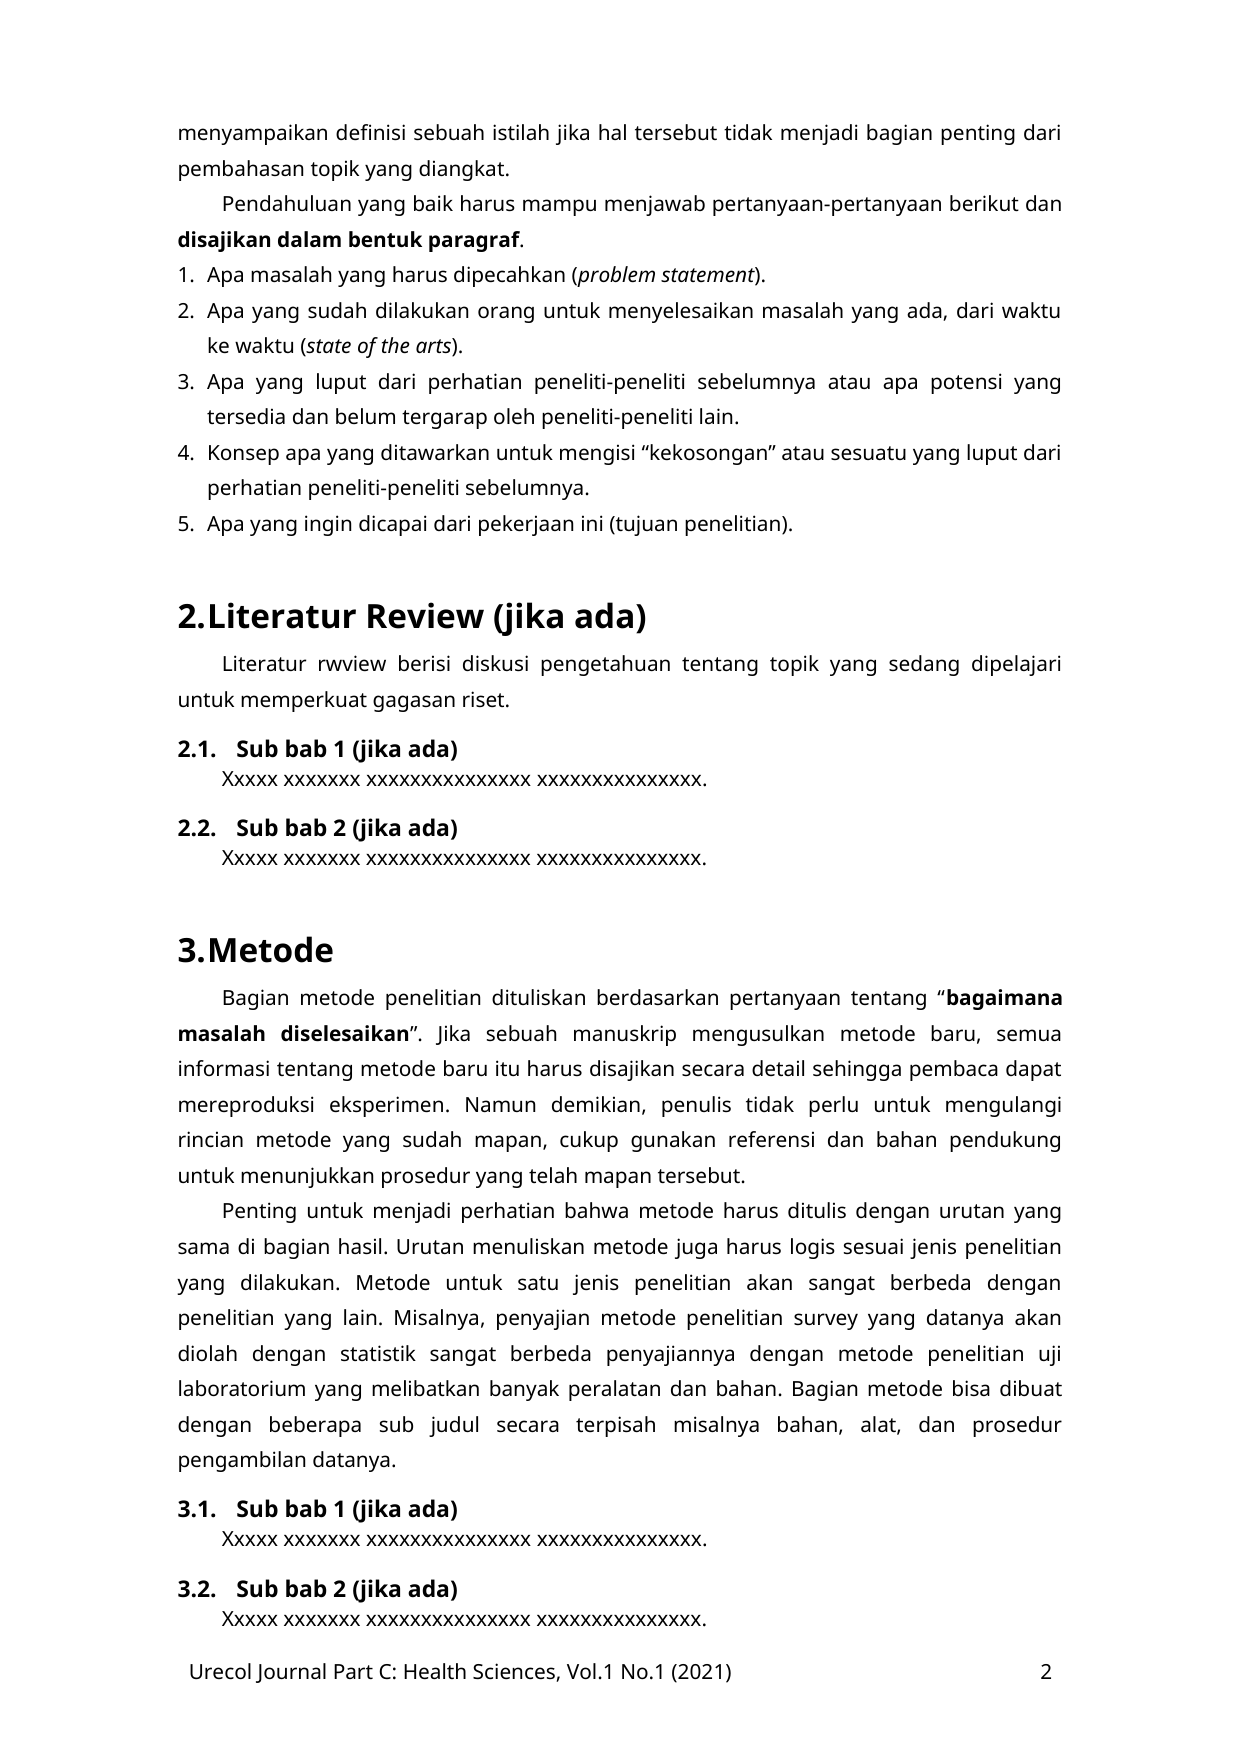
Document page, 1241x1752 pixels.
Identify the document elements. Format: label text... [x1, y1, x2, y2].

text Literatur rwview berisi diskusi pengetahuan tentang topik yang sedang dipelajari untuk memperkuat gagasan riset. [177, 649, 1063, 713]
list Apa yang sudah dilakukan orang untuk menyelesaikan masalah yang ada, dari waktu ke waktu (state of the arts). [177, 296, 1063, 360]
text Xxxxx xxxxxxx xxxxxxxxxxxxxxx xxxxxxxxxxxxxxx. [177, 1524, 1063, 1553]
subtitle Sub bab 2 (jika ada) [177, 1573, 1058, 1604]
subtitle Sub bab 1 (jika ada) [177, 1493, 1058, 1524]
text Penting untuk menjadi perhatian bahwa metode harus ditulis dengan urutan yang sama di bagian hasil. Urutan menuliskan metode juga harus logis sesuai jenis penelitian yang dilakukan. Metode untuk satu jenis penelitian akan sangat berbeda dengan penelitian yang lain. Misalnya, penyajian metode penelitian survey yang datanya akan diolah dengan statistik sangat berbeda penyajiannya dengan metode penelitian uji laboratorium yang melibatkan banyak peralatan dan bahan. Bagian metode bisa dibuat dengan beberapa sub judul secara terpisah misalnya bahan, alat, dan prosedur pengambilan datanya. [177, 1197, 1063, 1474]
subtitle Metode [177, 927, 1063, 972]
list Apa masalah yang harus dipecahkan (problem statement). [177, 260, 1063, 289]
text Xxxxx xxxxxxx xxxxxxxxxxxxxxx xxxxxxxxxxxxxxx. [177, 764, 1063, 792]
text Xxxxx xxxxxxx xxxxxxxxxxxxxxx xxxxxxxxxxxxxxx. [177, 1604, 1063, 1632]
text Pendahuluan yang baik harus mampu menjawab pertanyaan-pertanyaan berikut dan disajikan dalam bentuk paragraf. [177, 189, 1063, 253]
list Konsep apa yang ditawarkan untuk mengisi “kekosongan” atau sesuatu yang luput dari perhatian peneliti-peneliti sebelumnya. [177, 438, 1063, 502]
subtitle Sub bab 2 (jika ada) [177, 812, 1058, 843]
subtitle Sub bab 1 (jika ada) [177, 733, 1058, 764]
list Apa yang luput dari perhatian peneliti-peneliti sebelumnya atau apa potensi yang tersedia dan belum tergarap oleh peneliti-peneliti lain. [177, 367, 1063, 431]
text Bagian metode penelitian dituliskan berdasarkan pertanyaan tentang “bagaimana masalah diselesaikan”. Jika sebuah manuskrip mengusulkan metode baru, semua informasi tentang metode baru itu harus disajikan secara detail sehingga pembaca dapat mereproduksi eksperimen. Namun demikian, penulis tidak perlu untuk mengulangi rincian metode yang sudah mapan, cukup gunakan referensi dan bahan pendukung untuk menunjukkan prosedur yang telah mapan tersebut. [177, 983, 1063, 1189]
text Xxxxx xxxxxxx xxxxxxxxxxxxxxx xxxxxxxxxxxxxxx. [177, 843, 1063, 872]
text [177, 118, 1063, 182]
subtitle Literatur Review (jika ada) [177, 592, 1063, 638]
list Apa yang ingin dicapai dari pekerjaan ini (tujuan penelitian). [177, 509, 1063, 537]
